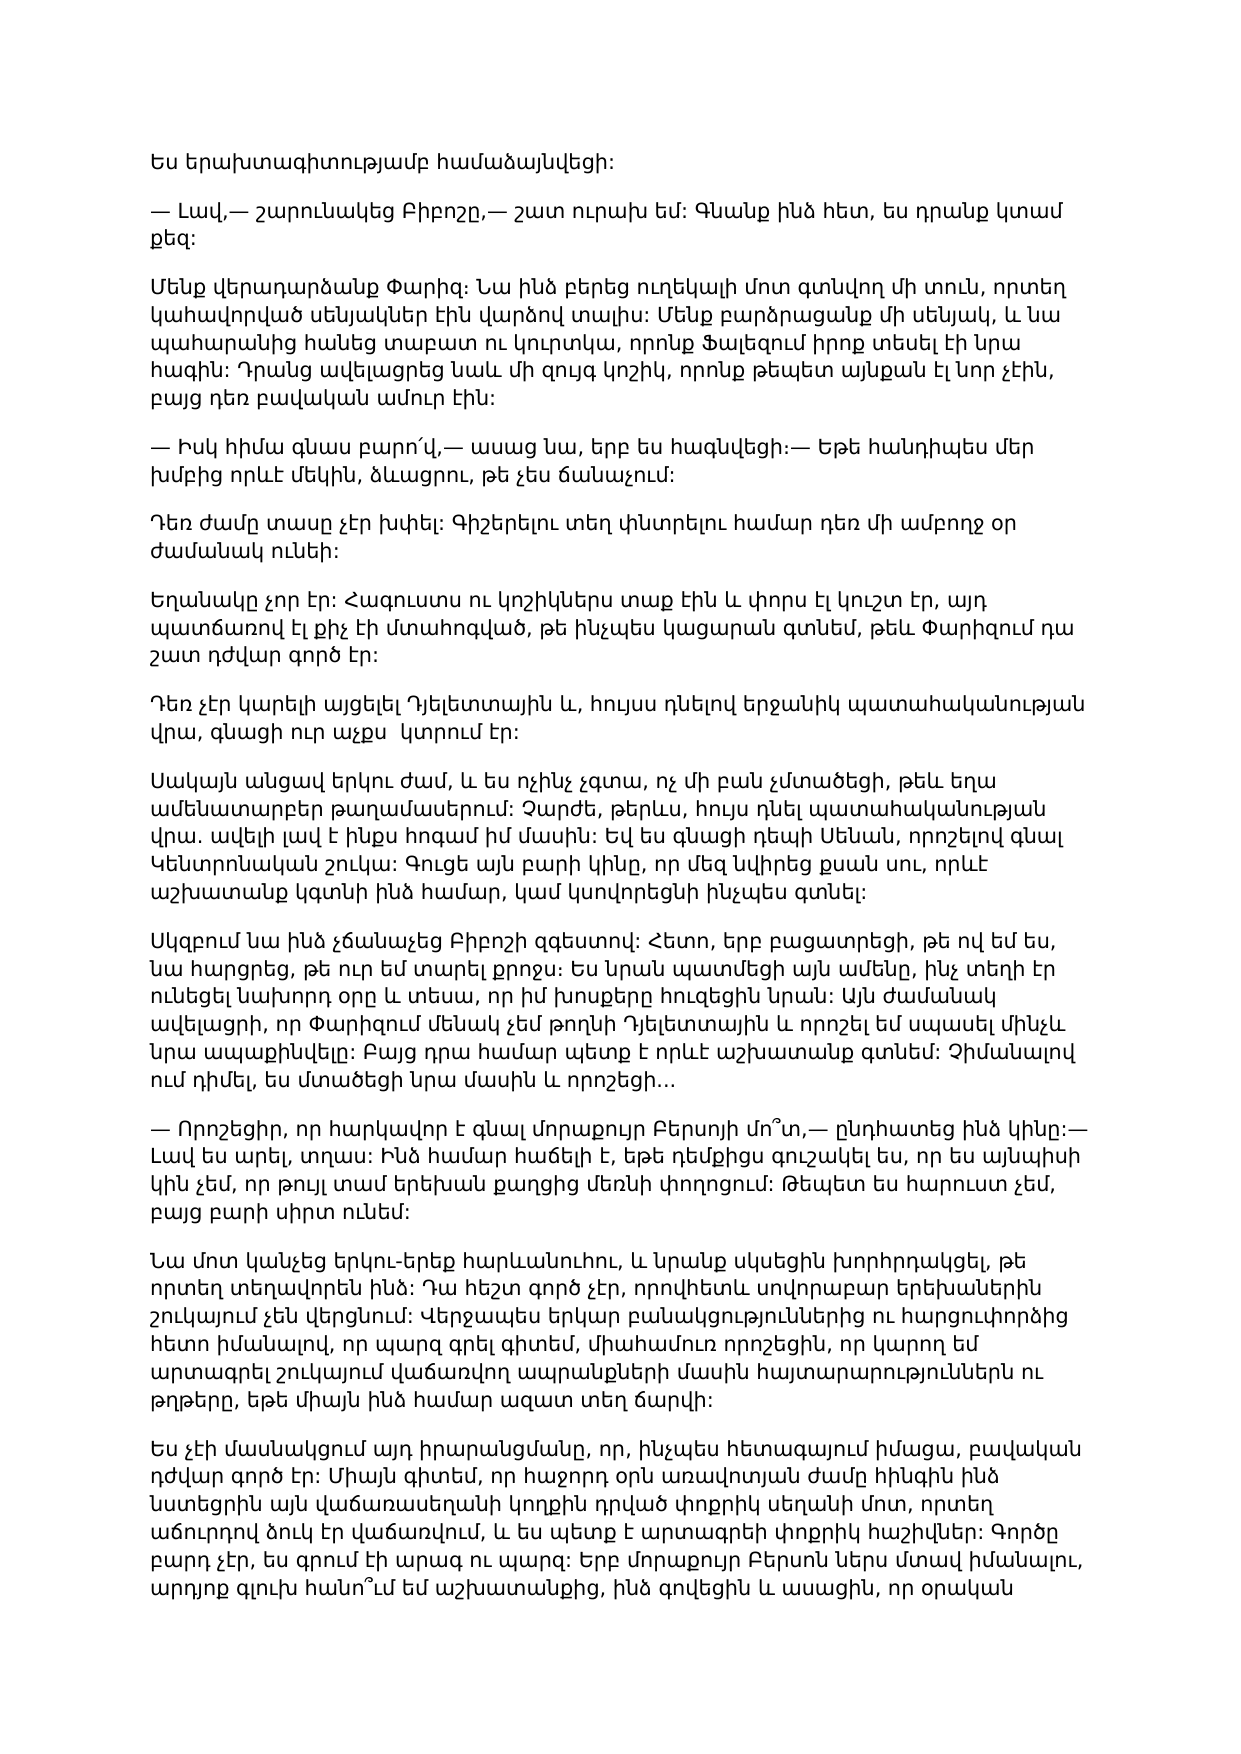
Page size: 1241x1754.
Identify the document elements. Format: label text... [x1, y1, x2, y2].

text Սակայն անցավ երկու ժամ, և ես ոչինչ չգտա, ոչ մի բան չմտածեցի, թեև եղա ամենատարբեր թաղամասերում: Չարժե, թերևս, հույս դնել պատահականության վրա. ավելի լավ է ինքս հոգամ իմ մասին: Եվ ես գնացի դեպի Սենան, որոշելով գնալ Կենտրոնական շուկա: Գուցե այն բարի կինը, որ մեզ նվիրեց քսան սու, որևէ աշխատանք կգտնի ինձ համար, կամ կսովորեցնի ինչպես գտնել: [150, 769, 1090, 904]
text Դեռ ժամը տասը չէր խփել: Գիշերելու տեղ փնտրելու համար դեռ մի ամբողջ օր ժամանակ ունեի: [150, 511, 1090, 563]
text Եղանակը չոր էր: Հագուստս ու կոշիկներս տաք էին և փորս էլ կուշտ էր, այդ պատճառով էլ քիչ էի մտահոգված, թե ինչպես կացարան գտնեմ, թեև Փարիզում դա շատ դժվար գործ էր: [150, 588, 1090, 668]
text — Իսկ հիմա գնաս բարո՛վ,— ասաց նա, երբ ես հագնվեցի։— Եթե հանդիպես մեր խմբից որևէ մեկին, ձևացրու, թե չես ճանաչում: [150, 435, 1090, 487]
text Սկզբում նա ինձ չճանաչեց Բիբոշի զգեստով: Հետո, երբ բացատրեցի, թե ով եմ ես, նա հարցրեց, թե ուր եմ տարել քրոջս։ Ես նրան պատմեցի այն ամենը, ինչ տեղի էր ունեցել նախորդ օրը և տեսա, որ իմ խոսքերը հուզեցին նրան: Այն ժամանակ ավելացրի, որ Փարիզում մենակ չեմ թողնի Դյելետտային և որոշել եմ սպասել մինչև նրա ապաքինվելը: Բայց դրա համար պետք է որևէ աշխատանք գտնեմ: Չիմանալով ում դիմել, ես մտածեցի նրա մասին և որոշեցի... [150, 929, 1090, 1092]
text Ես երախտագիտությամբ համաձայնվեցի: [150, 150, 1090, 174]
text — Լավ,— շարունակեց Բիբոշը,— շատ ուրախ եմ: Գնանք ինձ հետ, ես դրանք կտամ քեզ: [150, 199, 1090, 251]
text Դեռ չէր կարելի այցելել Դյելետտային և, հույսս դնելով երջանիկ պատահականության վրա, գնացի ուր աչքս կտրում էր: [150, 692, 1090, 744]
text Մենք վերադարձանք Փարիզ։ Նա ինձ բերեց ուղեկալի մոտ գտնվող մի տուն, որտեղ կահավորված սենյակներ էին վարձով տալիս: Մենք բարձրացանք մի սենյակ, և նա պահարանից հանեց տաբատ ու կուրտկա, որոնք Ֆալեզում իրոք տեսել էի նրա հագին: Դրանց ավելացրեց նաև մի զույգ կոշիկ, որոնք թեպետ այնքան էլ նոր չէին, բայց դեռ բավական ամուր էին: [150, 275, 1090, 411]
text Նա մոտ կանչեց երկու-երեք հարևանուհու, և նրանք սկսեցին խորհրդակցել, թե որտեղ տեղավորեն ինձ: Դա հեշտ գործ չէր, որովհետև սովորաբար երեխաներին շուկայում չեն վերցնում: Վերջապես երկար բանակցություններից ու հարցուփորձից հետո իմանալով, որ պարզ գրել գիտեմ, միահամուռ որոշեցին, որ կարող եմ արտագրել շուկայում վաճառվող ապրանքների մասին հայտարարություններն ու թղթերը, եթե միայն ինձ համար ազատ տեղ ճարվի: [150, 1249, 1090, 1412]
text — Որոշեցիր, որ հարկավոր է գնալ մորաքույր Բերսոյի մո՞տ,— ընդհատեց ինձ կինը:— Լավ ես արել, տղաս: Ինձ համար հաճելի է, եթե դեմքիցս գուշակել ես, որ ես այնպիսի կին չեմ, որ թույլ տամ երեխան քաղցից մեռնի փողոցում: Թեպետ ես հարուստ չեմ, բայց բարի սիրտ ունեմ: [150, 1117, 1090, 1224]
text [150, 1437, 1090, 1600]
